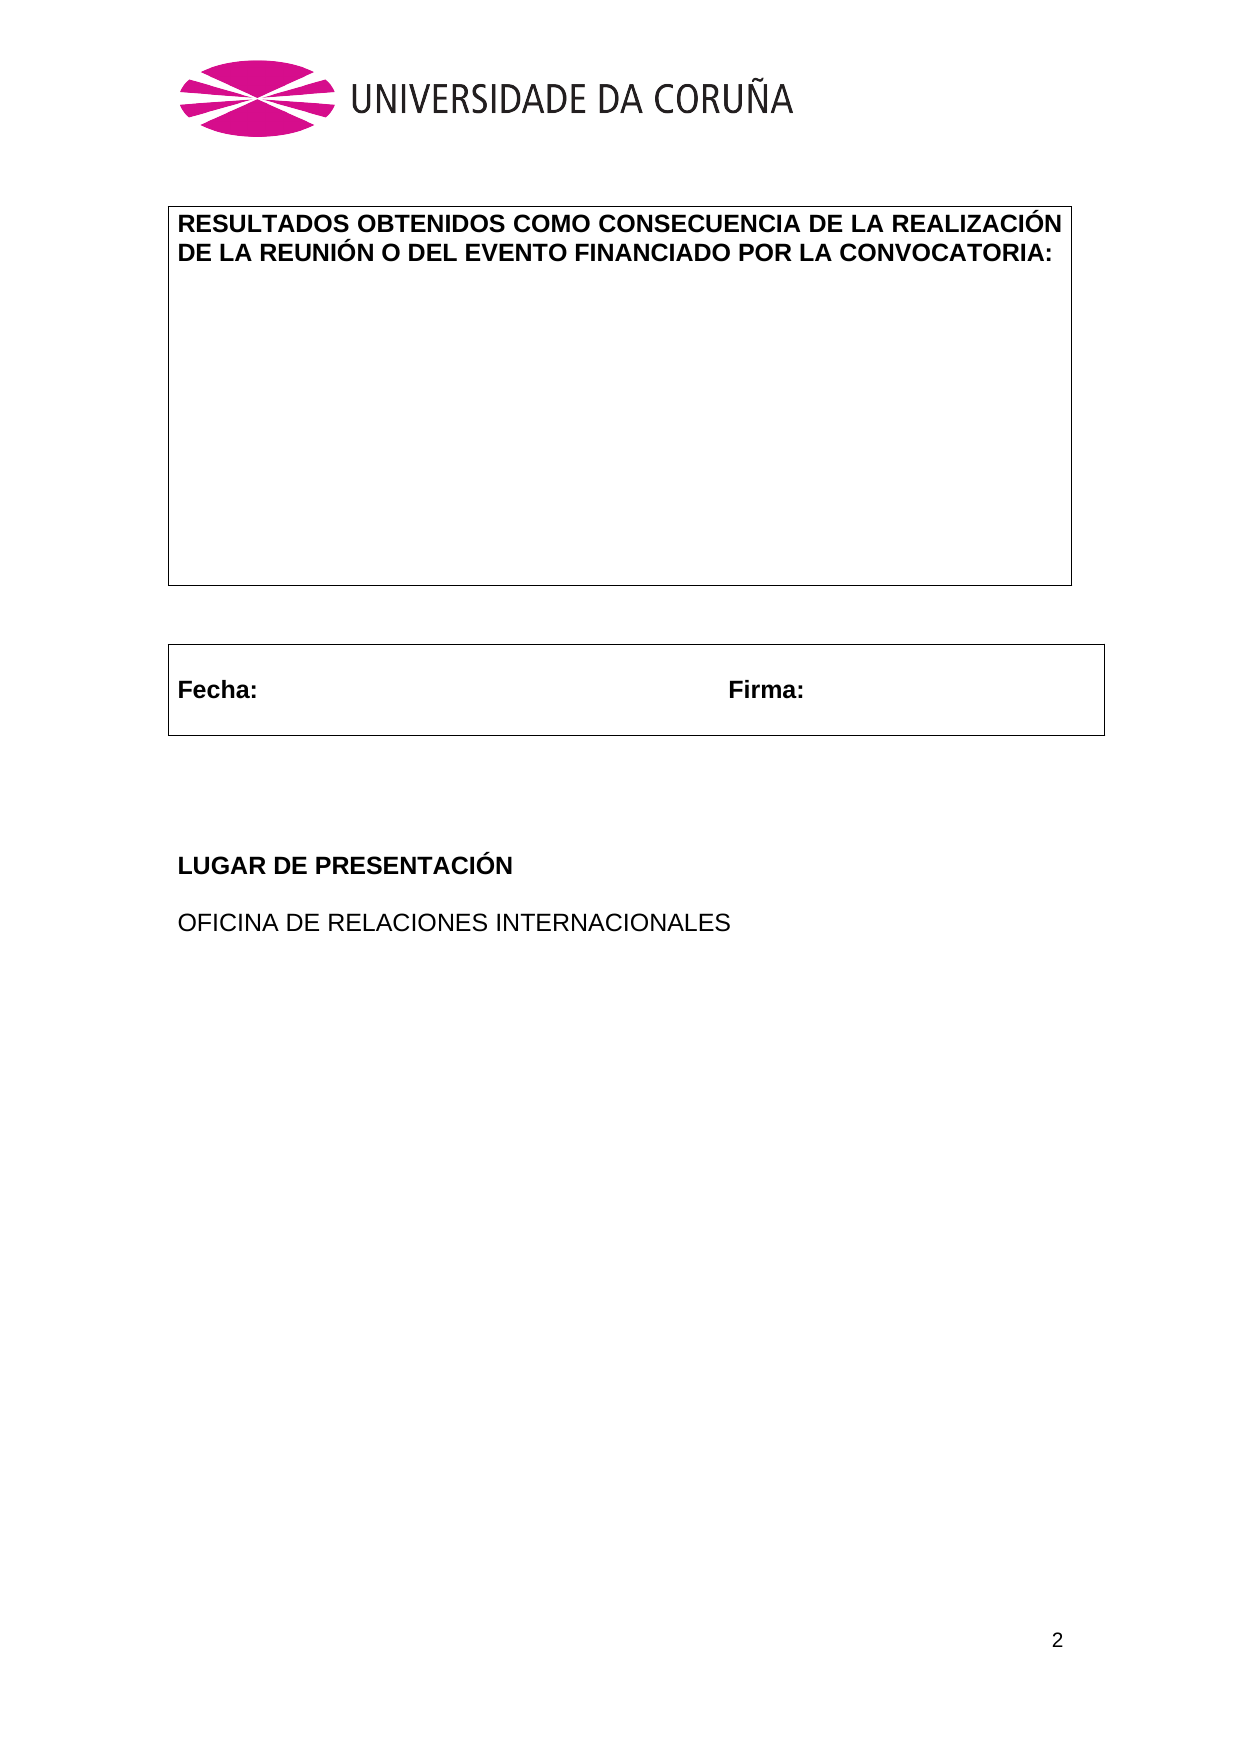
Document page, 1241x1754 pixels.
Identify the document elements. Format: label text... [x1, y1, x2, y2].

picture [177, 59, 796, 139]
text OFICINA DE RELACIONES INTERNACIONALES [177, 908, 1063, 937]
text Fecha: Firma: [169, 672, 1104, 704]
text RESULTADOS OBTENIDOS COMO CONSECUENCIA DE LA REALIZACIÓN DE LA REUNIÓN O DEL EVENTO FINANCIADO POR LA CONVOCATORIA: [169, 207, 1071, 267]
list LUGAR DE PRESENTACIÓN [177, 851, 1063, 880]
